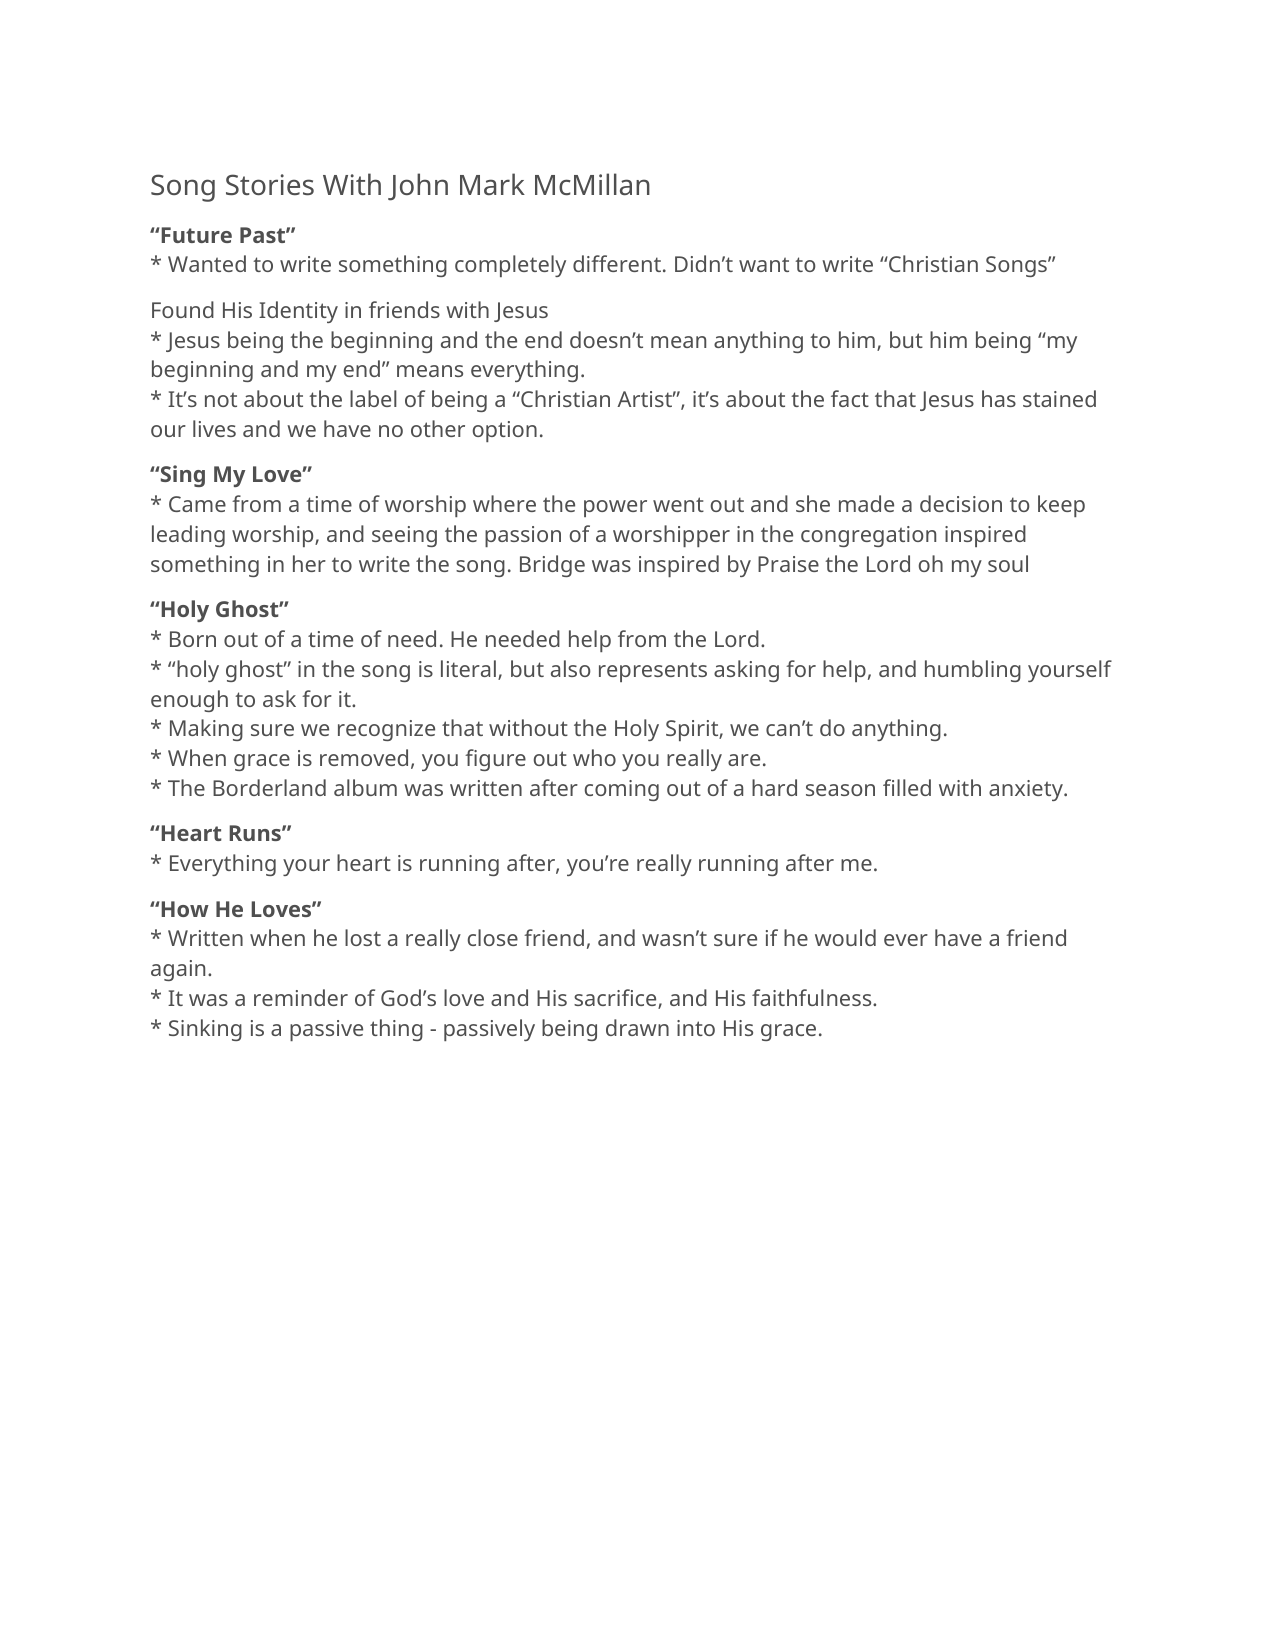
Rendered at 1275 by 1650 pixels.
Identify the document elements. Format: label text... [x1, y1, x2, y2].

text “Future Past” * Wanted to write something completely different. Didn’t want to write “Christian Songs” [150, 219, 1125, 279]
text “How He Loves” * Written when he lost a really close friend, and wasn’t sure if he would ever have a friend again. * It was a reminder of God’s love and His sacrifice, and His faithfulness. * Sinking is a passive thing - passively being drawn into His grace. [150, 893, 1125, 1042]
text Song Stories With John Mark McMillan [150, 166, 1125, 204]
text Found His Identity in friends with Jesus * Jesus being the beginning and the end doesn’t mean anything to him, but him being “my beginning and my end” means everything. * It’s not about the label of being a “Christian Artist”, it’s about the fact that Jesus has stained our lives and we have no other option. [150, 295, 1125, 444]
text “Holy Ghost” * Born out of a time of need. He needed help from the Lord. * “holy ghost” in the song is literal, but also represents asking for help, and humbling yourself enough to ask for it. * Making sure we recognize that without the Holy Spirit, we can’t do anything. * When grace is removed, you figure out who you really are. * The Borderland album was written after coming out of a hard season filled with anxiety. [150, 594, 1125, 803]
text “Heart Runs” * Everything your heart is running after, you’re really running after me. [150, 818, 1125, 878]
text “Sing My Love” * Came from a time of worship where the power went out and she made a decision to keep leading worship, and seeing the passion of a worshipper in the congregation inspired something in her to write the song. Bridge was inspired by Praise the Lord oh my soul [150, 459, 1125, 578]
